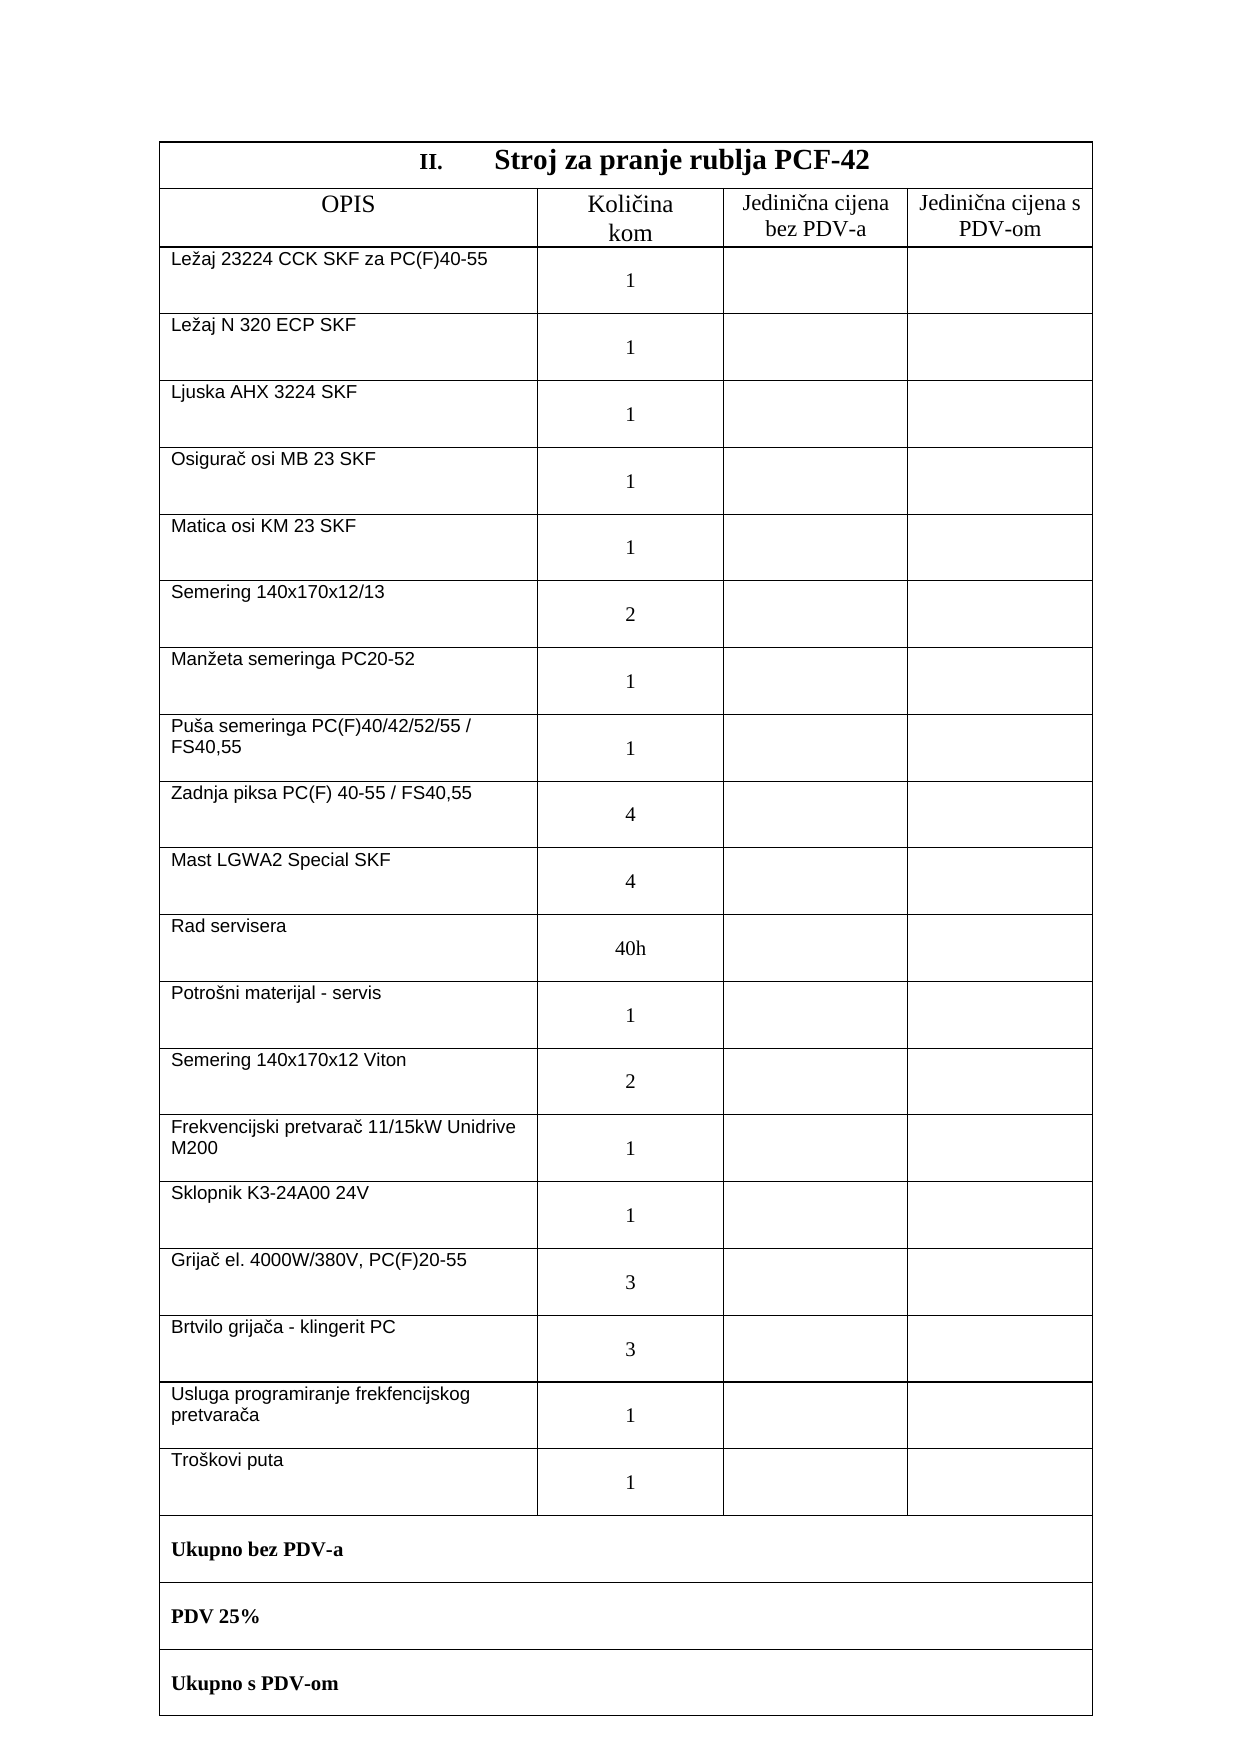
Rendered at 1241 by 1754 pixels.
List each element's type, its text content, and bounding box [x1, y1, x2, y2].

table_cell OPIS [160, 189, 537, 246]
table_cell [724, 1316, 907, 1381]
table_cell 1 [538, 715, 723, 781]
table_cell [724, 314, 907, 380]
table_cell 3 [538, 1249, 723, 1315]
table_cell [908, 648, 1092, 714]
table_cell Ljuska AHX 3224 SKF [160, 381, 537, 447]
table_cell [724, 1449, 907, 1515]
table_cell Puša semeringa PC(F)40/42/52/55 / FS40,55 [160, 715, 537, 781]
table_cell Mast LGWA2 Special SKF [160, 848, 537, 914]
table_cell [724, 915, 907, 981]
table_cell [724, 982, 907, 1048]
table_cell Matica osi KM 23 SKF [160, 515, 537, 580]
table_cell Sklopnik K3-24A00 24V [160, 1182, 537, 1248]
table_cell Manžeta semeringa PC20-52 [160, 648, 537, 714]
table_cell Ležaj N 320 ECP SKF [160, 314, 537, 380]
table_cell 1 [538, 248, 723, 313]
table_cell [908, 314, 1092, 380]
table_cell Frekvencijski pretvarač 11/15kW Unidrive M200 [160, 1115, 537, 1181]
table_cell Osigurač osi MB 23 SKF [160, 448, 537, 513]
table_cell Količina kom [538, 189, 723, 246]
table_cell Ležaj 23224 CCK SKF za PC(F)40-55 [160, 248, 537, 313]
table_cell [908, 982, 1092, 1048]
table_cell Ukupno s PDV-om [160, 1650, 1092, 1715]
table_cell 2 [538, 1049, 723, 1114]
table_cell [724, 381, 907, 447]
table_cell 1 [538, 448, 723, 513]
table_cell [908, 1115, 1092, 1181]
table_cell [908, 248, 1092, 313]
table_cell 2 [538, 581, 723, 647]
table_cell 4 [538, 782, 723, 847]
table_cell 1 [538, 648, 723, 714]
table_cell [908, 1449, 1092, 1515]
table_cell Jedinična cijena s PDV-om [908, 189, 1092, 246]
table_cell [724, 1115, 907, 1181]
table_cell [908, 782, 1092, 847]
table_cell 1 [538, 314, 723, 380]
table_cell Jedinična cijena bez PDV-a [724, 189, 907, 246]
table_cell [908, 381, 1092, 447]
table_cell Semering 140x170x12 Viton [160, 1049, 537, 1114]
table_cell 40h [538, 915, 723, 981]
table_cell [908, 915, 1092, 981]
table_cell 1 [538, 1182, 723, 1248]
table_cell [724, 515, 907, 580]
table_cell Grijač el. 4000W/380V, PC(F)20-55 [160, 1249, 537, 1315]
table_cell [724, 1182, 907, 1248]
table_header Stroj za pranje rublja PCF-42 [160, 143, 1092, 188]
table_cell [724, 1383, 907, 1448]
table_cell [724, 448, 907, 513]
table_cell [724, 782, 907, 847]
table_cell [908, 1182, 1092, 1248]
table_cell 1 [538, 982, 723, 1048]
table_cell [908, 715, 1092, 781]
table_cell [908, 515, 1092, 580]
table_cell [724, 1049, 907, 1114]
table_cell [724, 581, 907, 647]
table_cell [908, 848, 1092, 914]
table_cell [724, 648, 907, 714]
table_cell Ukupno bez PDV-a [160, 1516, 1092, 1582]
table_cell Troškovi puta [160, 1449, 537, 1515]
table_cell [908, 1383, 1092, 1448]
table_cell 1 [538, 1383, 723, 1448]
table_cell 1 [538, 515, 723, 580]
table_cell 4 [538, 848, 723, 914]
table_cell [908, 1316, 1092, 1381]
table_cell Potrošni materijal - servis [160, 982, 537, 1048]
table_cell 1 [538, 381, 723, 447]
table_cell Semering 140x170x12/13 [160, 581, 537, 647]
table_cell Brtvilo grijača - klingerit PC [160, 1316, 537, 1381]
table_cell [908, 581, 1092, 647]
table_cell [724, 715, 907, 781]
table_cell Usluga programiranje frekfencijskog pretvarača [160, 1383, 537, 1448]
table_cell 1 [538, 1115, 723, 1181]
table_cell [908, 1049, 1092, 1114]
table_cell [908, 448, 1092, 513]
table_cell [908, 1249, 1092, 1315]
table_cell Rad servisera [160, 915, 537, 981]
table_cell 1 [538, 1449, 723, 1515]
table_cell [724, 1249, 907, 1315]
table_cell [724, 848, 907, 914]
table_cell Zadnja piksa PC(F) 40-55 / FS40,55 [160, 782, 537, 847]
table_cell 3 [538, 1316, 723, 1381]
table_cell PDV 25% [160, 1583, 1092, 1648]
table_cell [724, 248, 907, 313]
